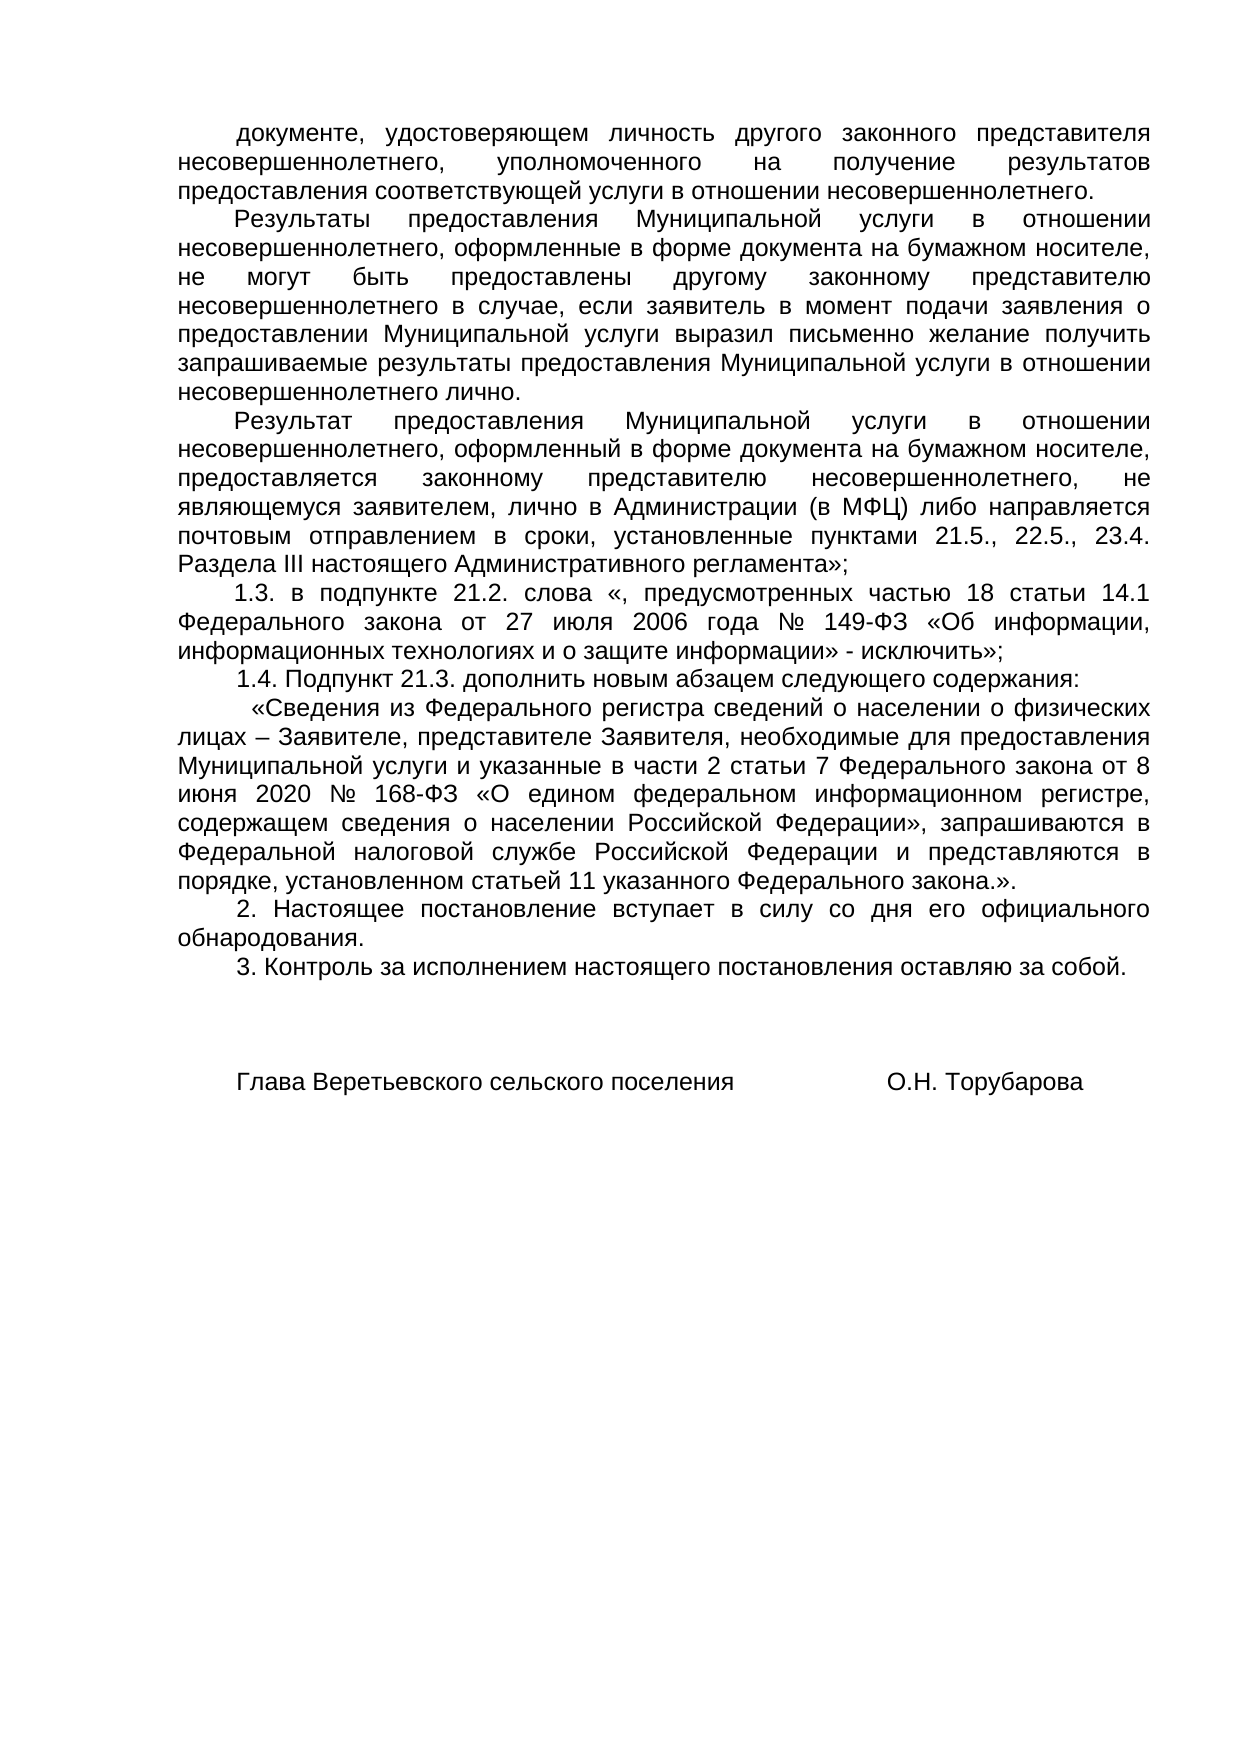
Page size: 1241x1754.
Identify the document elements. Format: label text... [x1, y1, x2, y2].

text 1.3. в подпункте 21.2. слова «, предусмотренных частью 18 статьи 14.1 Федерального закона от 27 июля 2006 года № 149-ФЗ «Об информации, информационных технологиях и о защите информации» - исключить»; [177, 578, 1152, 664]
text 1.4. Подпункт 21.3. дополнить новым абзацем следующего содержания: [177, 664, 1152, 693]
text 3. Контроль за исполнением настоящего постановления оставляю за собой. [177, 952, 1152, 981]
text «Сведения из Федерального регистра сведений о населении о физических лицах – Заявителе, представителе Заявителя, необходимые для предоставления Муниципальной услуги и указанные в части 2 статьи 7 Федерального закона от 8 июня 2020 № 168-ФЗ «О едином федеральном информационном регистре, содержащем сведения о населении Российской Федерации», запрашиваются в Федеральной налоговой службе Российской Федерации и представляются в порядке, установленном статьей 11 указанного Федерального закона.». [177, 693, 1152, 894]
text Глава Веретьевского сельского поселения О.Н. Торубарова [177, 1067, 1152, 1124]
text Результат предоставления Муниципальной услуги в отношении несовершеннолетнего, оформленный в форме документа на бумажном носителе, предоставляется законному представителю несовершеннолетнего, не являющемуся заявителем, лично в Администрации (в МФЦ) либо направляется почтовым отправлением в сроки, установленные пунктами 21.5., 22.5., 23.4. Раздела III настоящего Административного регламента»; [177, 406, 1152, 578]
text Результаты предоставления Муниципальной услуги в отношении несовершеннолетнего, оформленные в форме документа на бумажном носителе, не могут быть предоставлены другому законному представителю несовершеннолетнего в случае, если заявитель в момент подачи заявления о предоставлении Муниципальной услуги выразил письменно желание получить запрашиваемые результаты предоставления Муниципальной услуги в отношении несовершеннолетнего лично. [177, 204, 1152, 406]
text документе, удостоверяющем личность другого законного представителя несовершеннолетнего, уполномоченного на получение результатов предоставления соответствующей услуги в отношении несовершеннолетнего. [177, 118, 1152, 204]
text 2. Настоящее постановление вступает в силу со дня его официального обнародования. [177, 894, 1152, 952]
